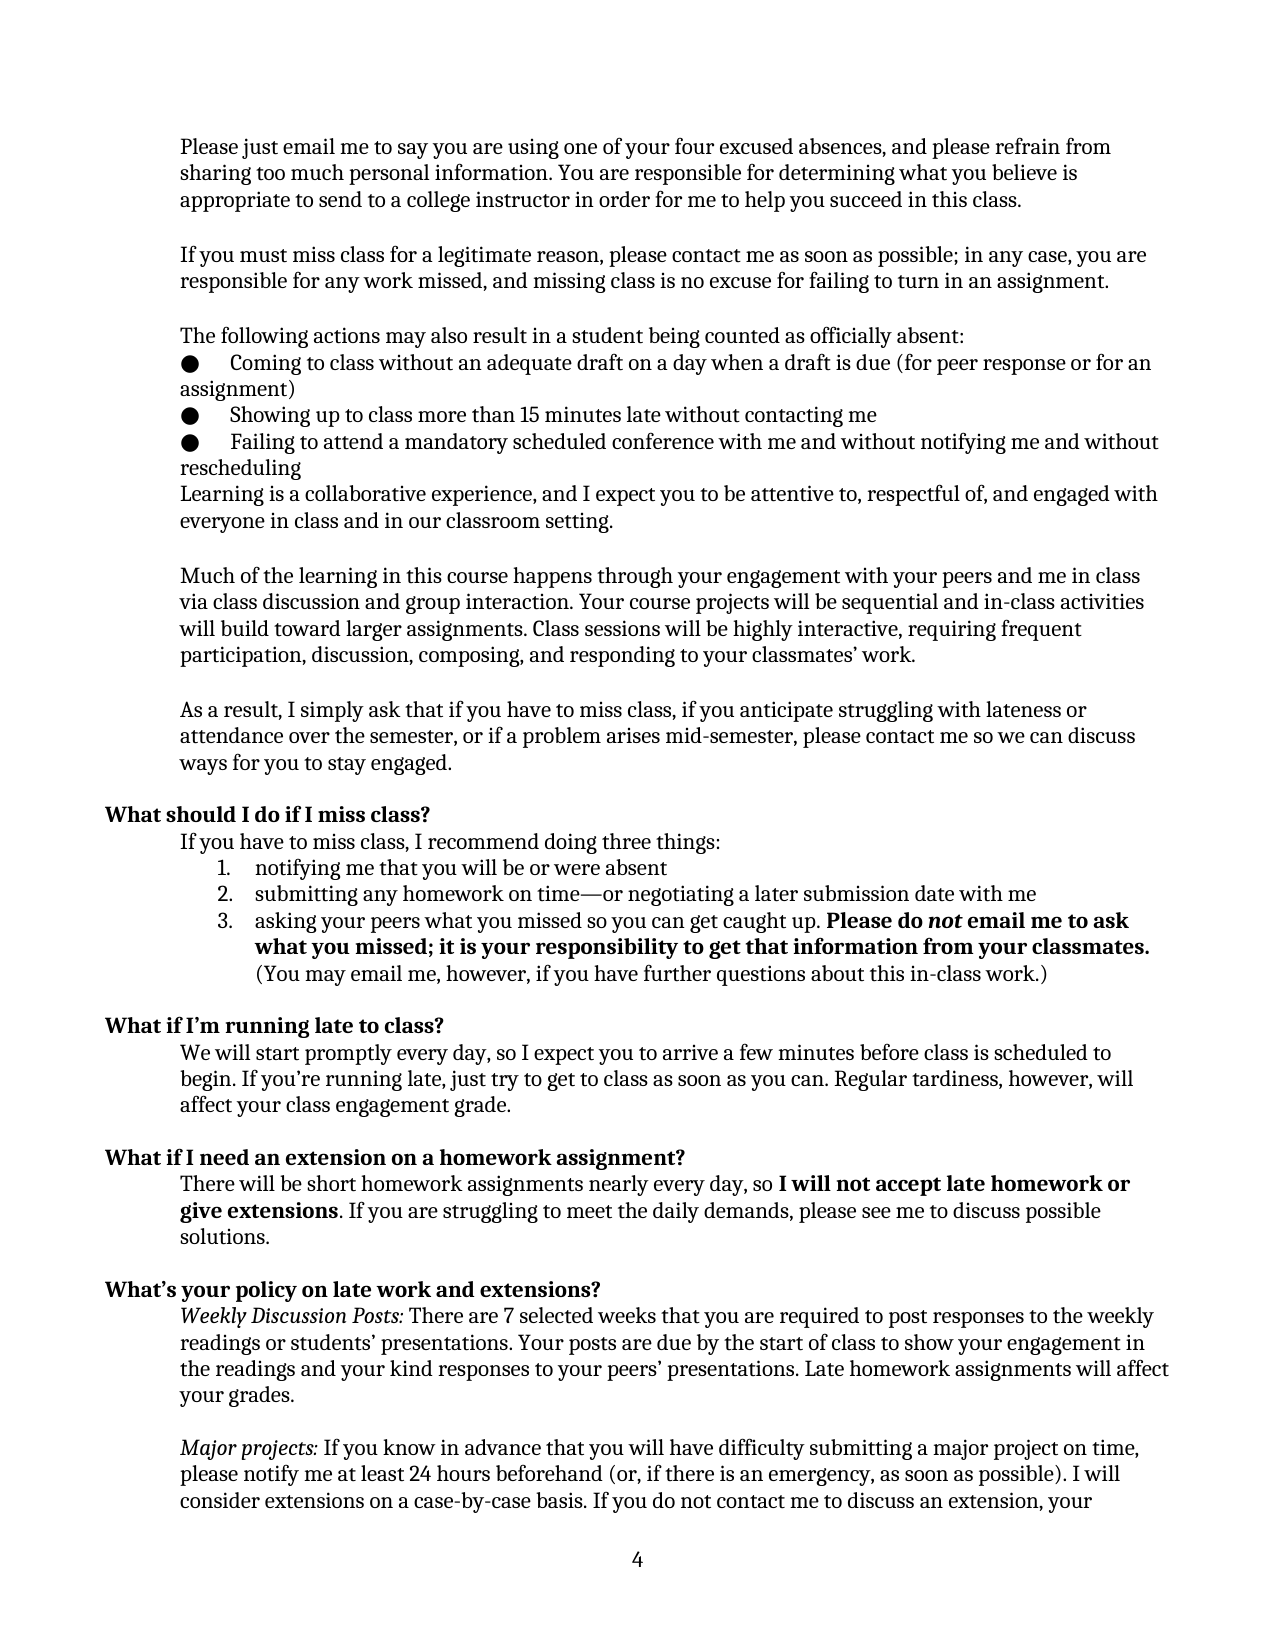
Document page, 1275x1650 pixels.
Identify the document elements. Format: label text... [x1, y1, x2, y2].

text Much of the learning in this course happens through your engagement with your peers and me in class via class discussion and group interaction. Your course projects will be sequential and in-class activities will build toward larger assignments. Class sessions will be highly interactive, requiring frequent participation, discussion, composing, and responding to your classmates’ work. [180, 563, 1170, 668]
text Please just email me to say you are using one of your four excused absences, and please refrain from sharing too much personal information. You are responsible for determining what you believe is appropriate to send to a college instructor in order for me to help you succeed in this class. [180, 134, 1170, 213]
text ● Failing to attend a mandatory scheduled conference with me and without notifying me and without rescheduling [180, 428, 1170, 481]
text We will start promptly every day, so I expect you to arrive a few minutes before class is scheduled to begin. If you’re running late, just try to get to class as soon as you can. Regular tardiness, however, will affect your class engagement grade. [180, 1039, 1170, 1118]
text If you must miss class for a legitimate reason, please contact me as soon as possible; in any case, you are responsible for any work missed, and missing class is no excuse for failing to turn in an assignment. [180, 242, 1170, 294]
text What’s your policy on late work and extensions? [105, 1277, 1170, 1303]
text There will be short homework assignments nearly every day, so I will not accept late homework or give extensions. If you are struggling to meet the daily demands, please see me to discuss possible solutions. [180, 1171, 1170, 1250]
text As a result, I simply ask that if you have to miss class, if you anticipate struggling with lateness or attendance over the semester, or if a problem arises mid-semester, please contact me so we can discuss ways for you to stay engaged. [180, 697, 1170, 776]
text ● Coming to class without an adequate draft on a day when a draft is due (for peer response or for an assignment) [180, 349, 1170, 402]
text What should I do if I miss class? [105, 802, 1170, 828]
text Learning is a collaborative experience, and I expect you to be attentive to, respectful of, and engaged with everyone in class and in our classroom setting. [180, 481, 1170, 534]
text What if I’m running late to class? [105, 1013, 1170, 1039]
text Weekly Discussion Posts: There are 7 selected weeks that you are required to post responses to the weekly readings or students’ presentations. Your posts are due by the start of class to show your engagement in the readings and your kind responses to your peers’ presentations. Late homework assignments will affect your grades. [180, 1303, 1170, 1408]
list asking your peers what you missed so you can get caught up. Please do not email me to ask what you missed; it is your responsibility to get that information from your classmates. (You may email me, however, if you have further questions about this in-class work.) [217, 908, 1170, 987]
text What if I need an extension on a homework assignment? [105, 1145, 1170, 1171]
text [180, 1435, 1170, 1514]
list submitting any homework on time—or negotiating a later submission date with me [217, 881, 1170, 908]
text The following actions may also result in a student being counted as officially absent: [180, 323, 1170, 349]
list notifying me that you will be or were absent [217, 855, 1170, 881]
text ● Showing up to class more than 15 minutes late without contacting me [180, 402, 1170, 428]
text If you have to miss class, I recommend doing three things: [180, 828, 1170, 855]
